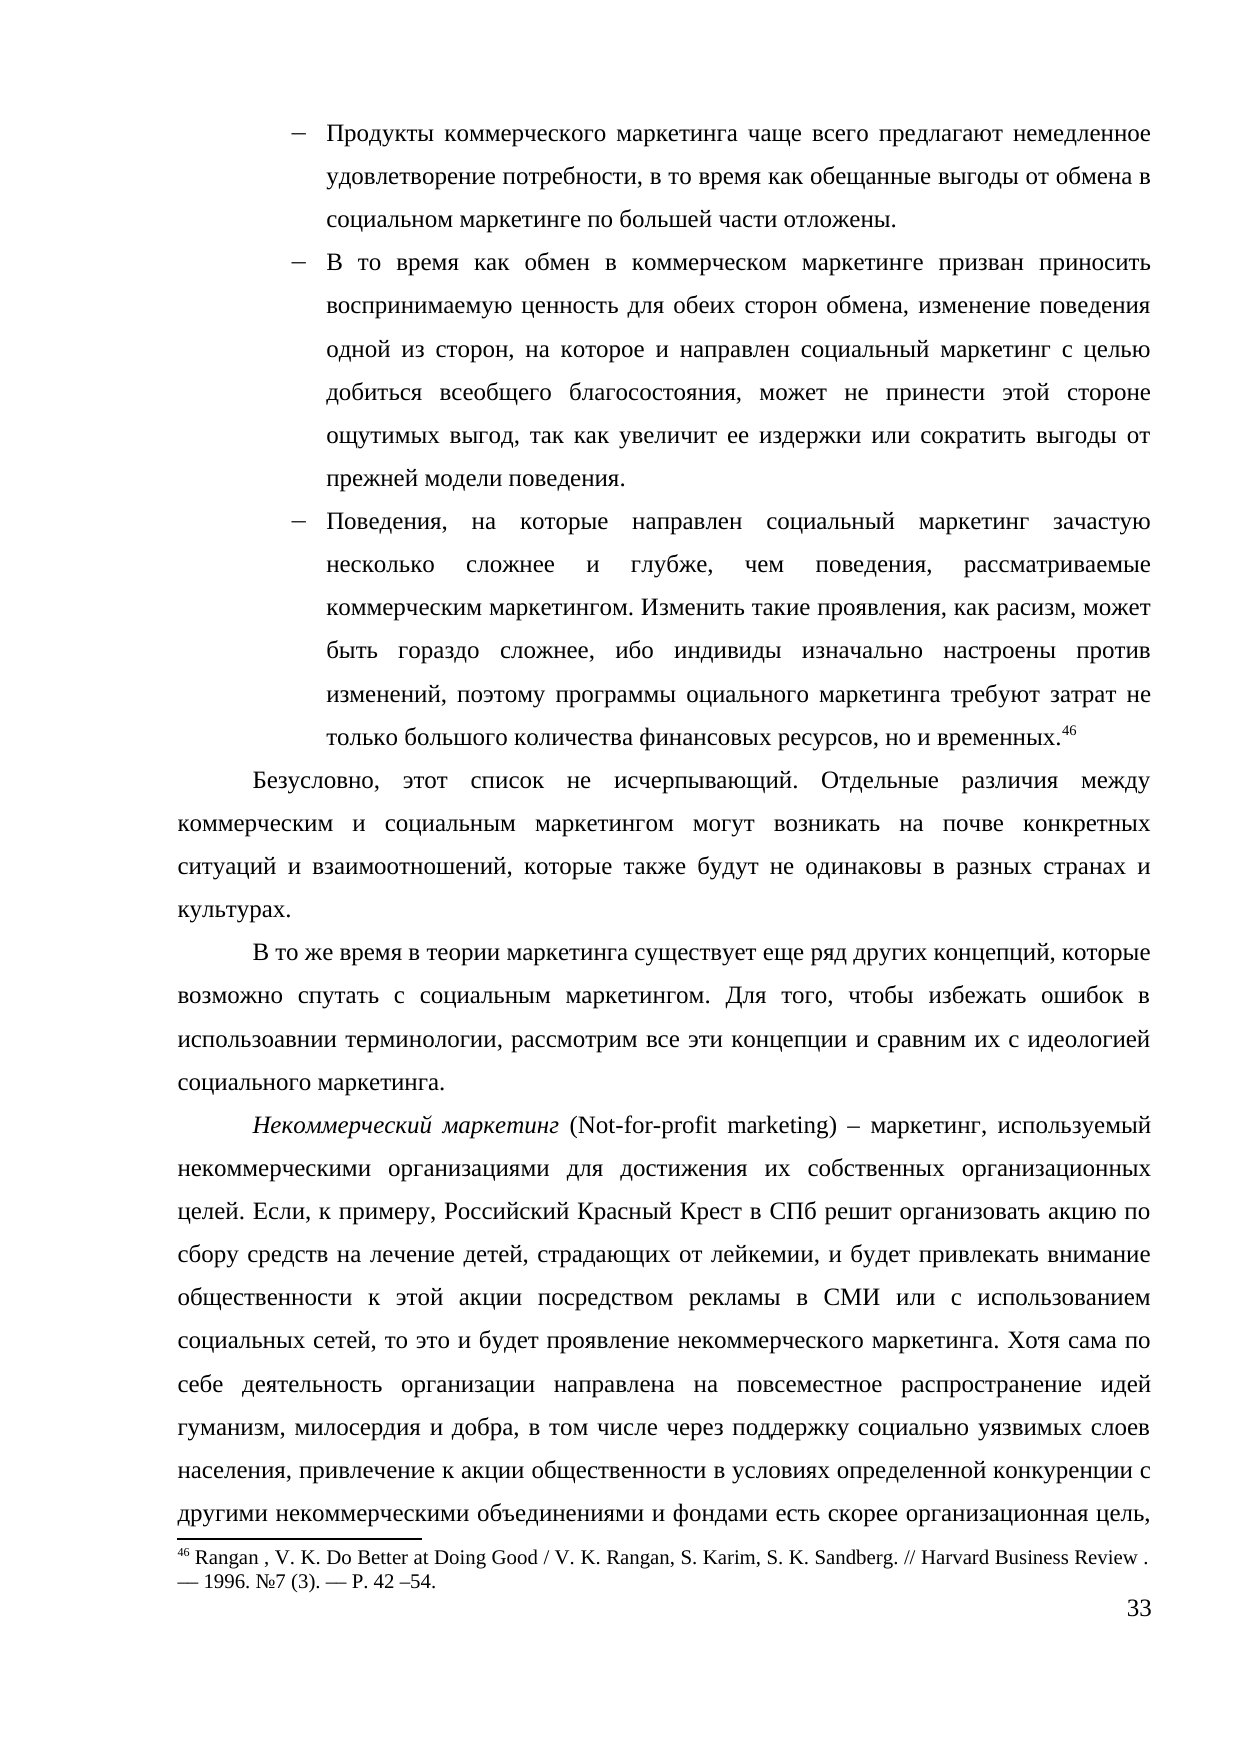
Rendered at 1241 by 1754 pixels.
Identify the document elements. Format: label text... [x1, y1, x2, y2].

list Продукты коммерческого маркетинга чаще всего предлагают немедленное удовлетворение потребности, в то время как обещанные выгоды от обмена в социальном маркетинге по большей части отложены. [288, 118, 1152, 233]
text Безусловно, этот список не исчерпывающий. Отдельные различия между коммерческим и социальным маркетингом могут возникать на почве конкретных ситуаций и взаимоотношений, которые также будут не одинаковы в разных странах и культурах. [177, 765, 1152, 923]
text В то же время в теории маркетинга существует еще ряд других концепций, которые возможно спутать с социальным маркетингом. Для того, чтобы избежать ошибок в использоавнии терминологии, рассмотрим все эти концепции и сравним их с идеологией социального маркетинга. [177, 937, 1152, 1096]
list В то время как обмен в коммерческом маркетинге призван приносить воспринимаемую ценность для обеих сторон обмена, изменение поведения одной из сторон, на которое и направлен социальный маркетинг с целью добиться всеобщего благосостояния, может не принести этой стороне ощутимых выгод, так как увеличит ее издержки или сократить выгоды от прежней модели поведения. [288, 247, 1152, 492]
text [177, 1110, 1152, 1527]
list Поведения, на которые направлен социальный маркетинг зачастую несколько сложнее и глубже, чем поведения, рассматриваемые коммерческим маркетингом. Изменить такие проявления, как расизм, может быть гораздо сложнее, ибо индивиды изначально настроены против изменений, поэтому программы оциального маркетинга требуют затрат не только большого количества финансовых ресурсов, но и временных. [288, 506, 1152, 751]
